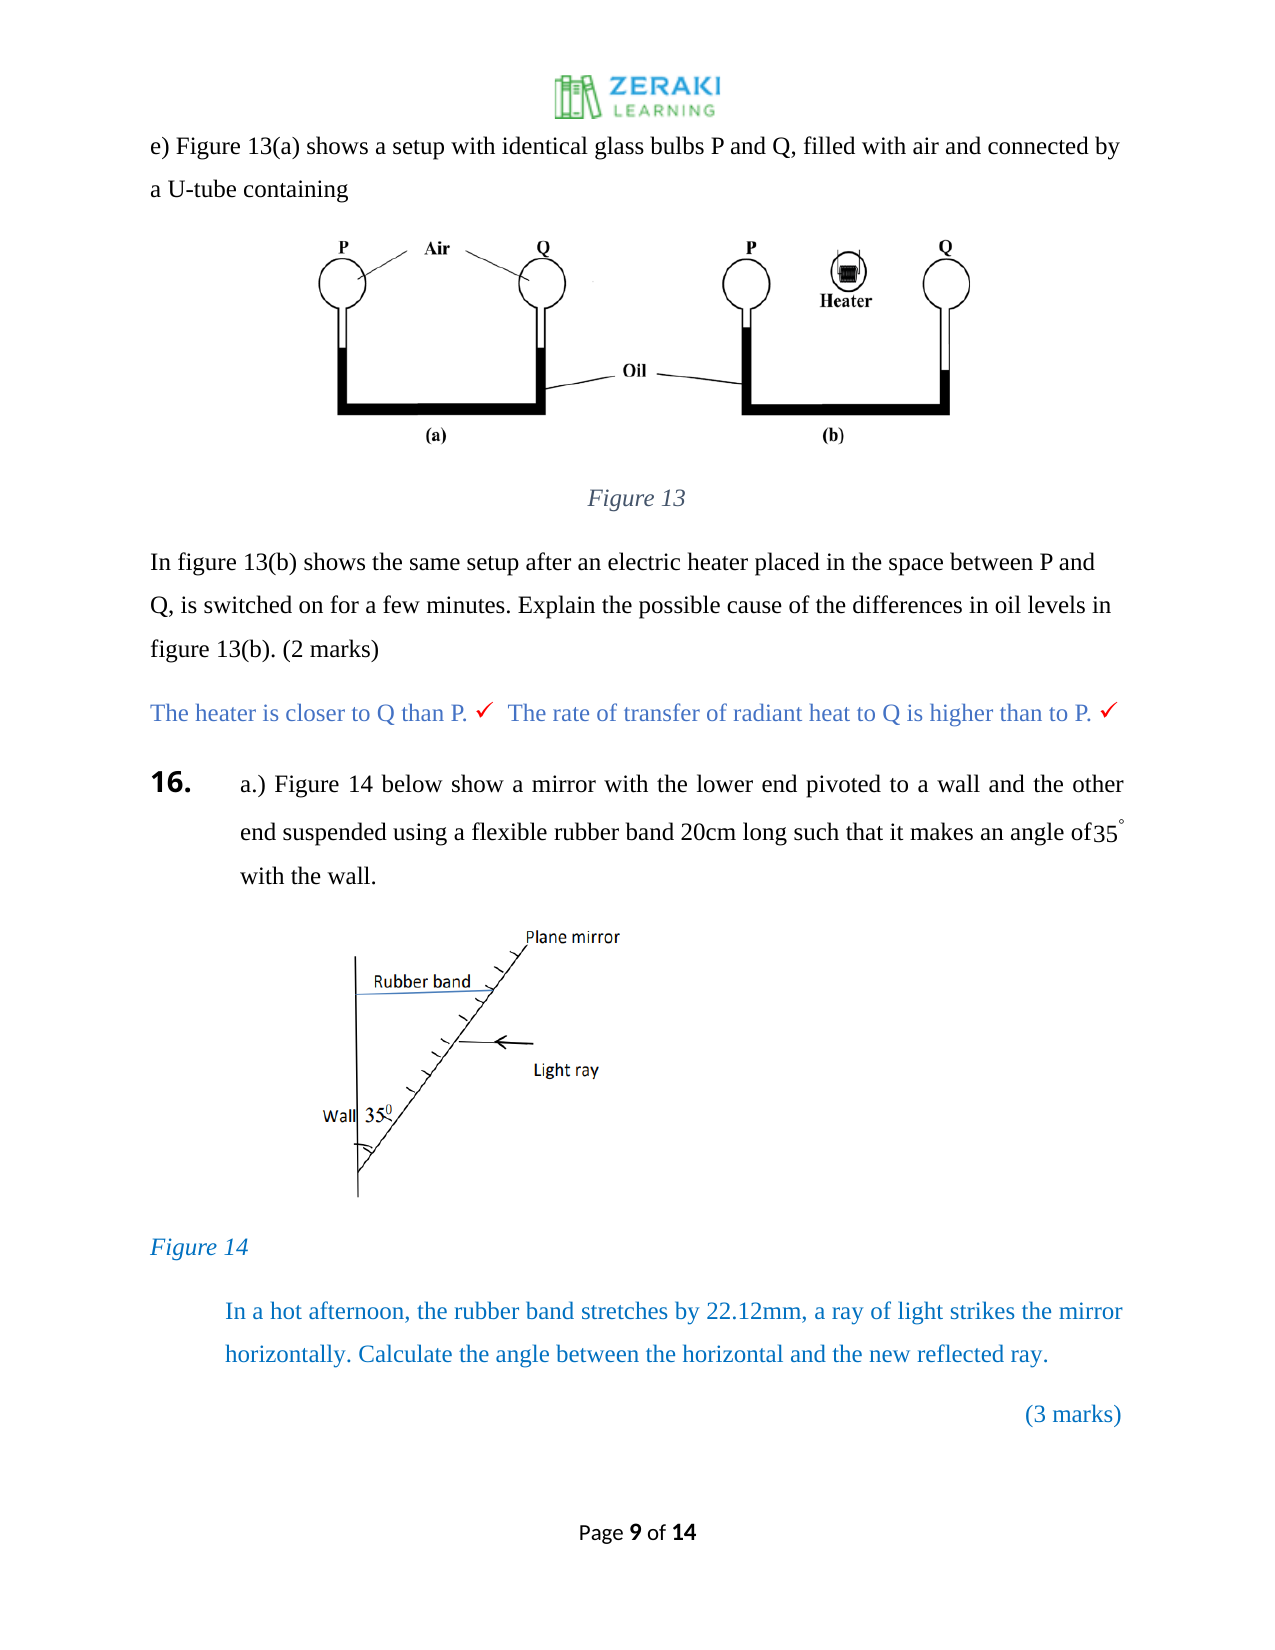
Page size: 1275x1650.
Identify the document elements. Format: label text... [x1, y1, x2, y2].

text In a hot afternoon, the rubber band stretches by 22.12mm, a ray of light strikes the mirror horizontally. Calculate the angle between the horizontal and the new reflected ray. [225, 1296, 1125, 1368]
picture [240, 904, 679, 1202]
text (3 marks) [225, 1399, 1125, 1427]
text Figure 13 [150, 483, 1125, 512]
text e) Figure 13(a) shows a setup with identical glass bulbs P and Q, filled with air and connected by a U-tube containing [150, 131, 1125, 203]
text Figure 14 [150, 1232, 1125, 1261]
picture [295, 238, 982, 449]
text The heater is closer to Q than P. The rate of transfer of radiant heat to Q is higher than to P. [150, 698, 1125, 726]
list a.) Figure 14 below show a mirror with the lower end pivoted to a wall and the other end suspended using a flexible rubber band 20cm long such that it makes an angle of with the wall. [150, 762, 1125, 890]
text In figure 13(b) shows the same setup after an electric heater placed in the space between P and Q, is switched on for a few minutes. Explain the possible cause of the differences in oil levels in figure 13(b). (2 marks) [150, 547, 1125, 662]
picture [554, 75, 721, 119]
